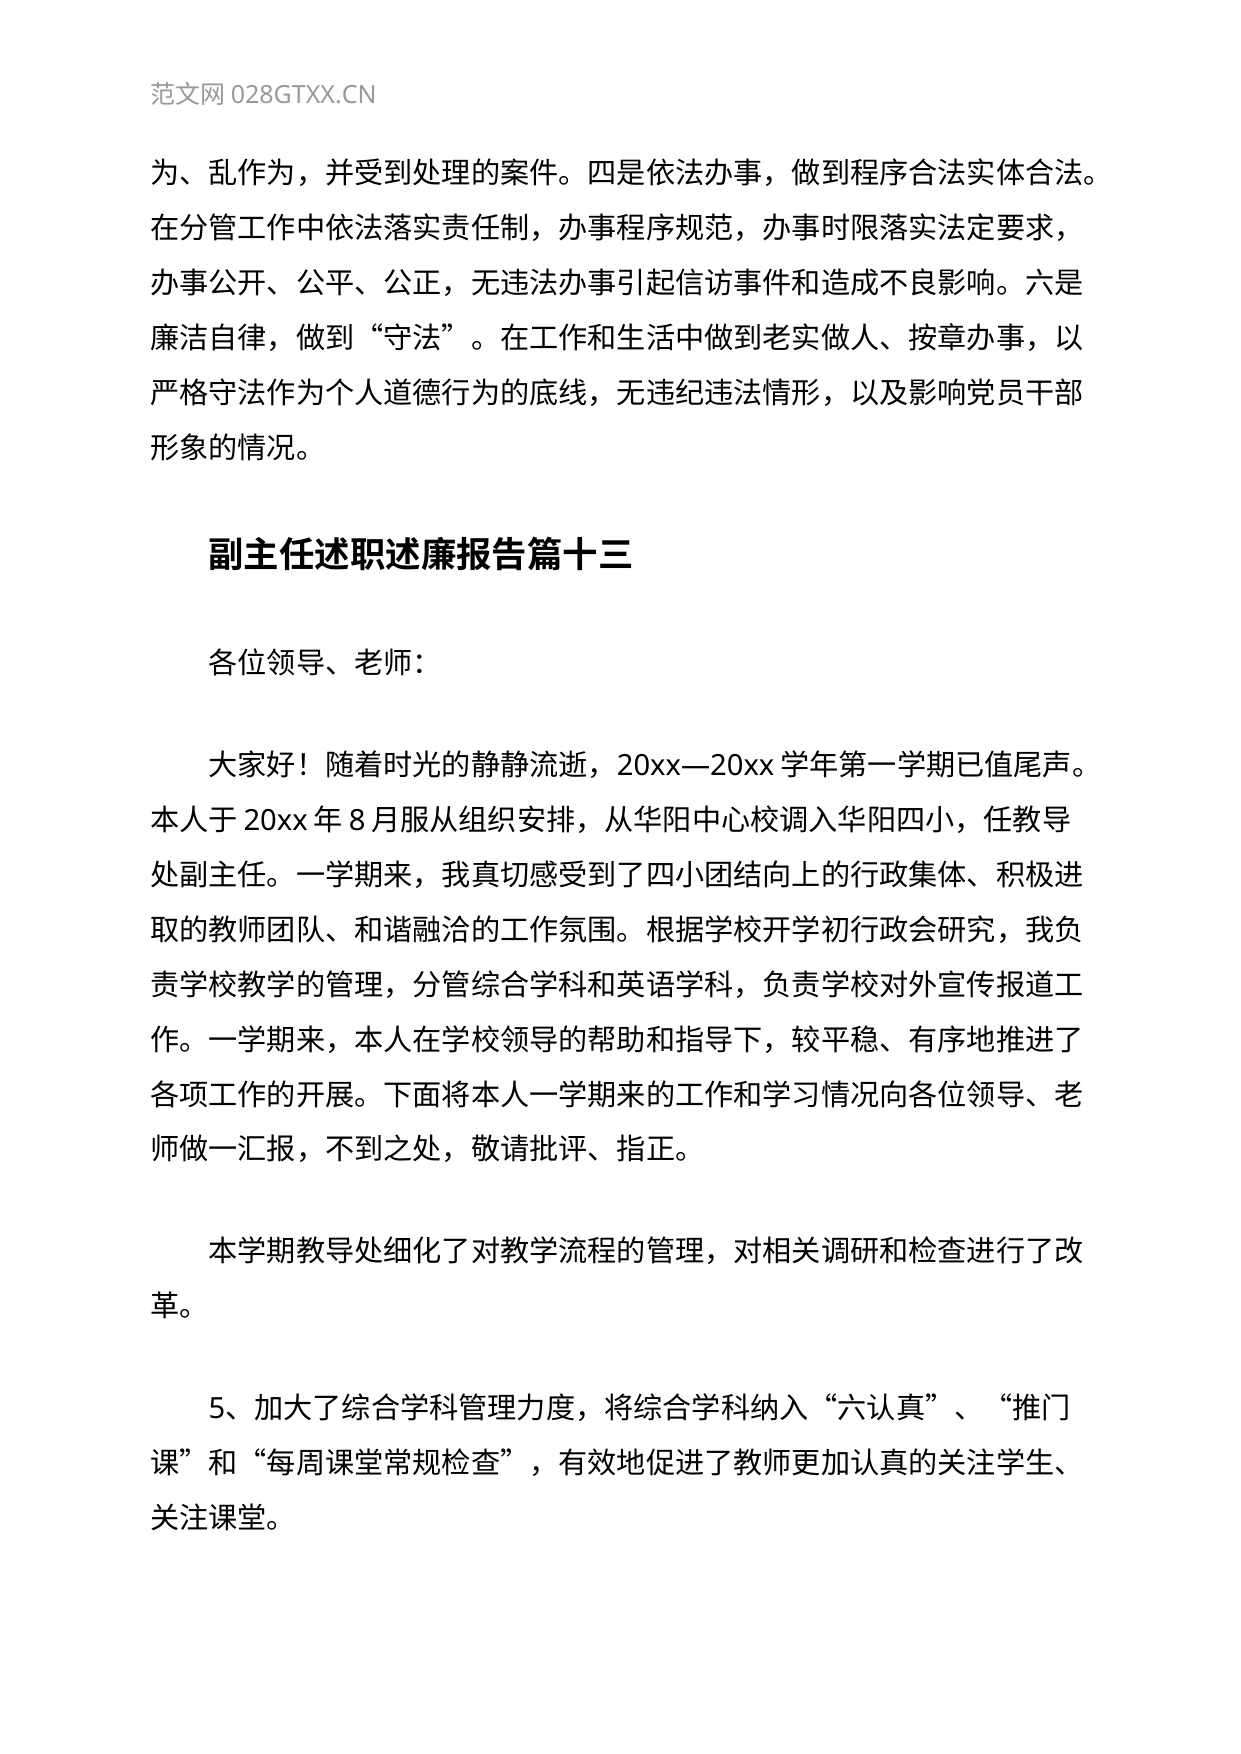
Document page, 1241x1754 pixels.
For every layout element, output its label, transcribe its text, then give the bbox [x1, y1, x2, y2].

text 副主任述职述廉报告篇十三 [150, 526, 1090, 577]
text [150, 150, 1090, 467]
text 大家好！随着时光的静静流逝，20xx—20xx学年第一学期已值尾声。本人于20xx年8月服从组织安排，从华阳中心校调入华阳四小，任教导处副主任。一学期来，我真切感受到了四小团结向上的行政集体、积极进取的教师团队、和谐融洽的工作氛围。根据学校开学初行政会研究，我负责学校教学的管理，分管综合学科和英语学科，负责学校对外宣传报道工作。一学期来，本人在学校领导的帮助和指导下，较平稳、有序地推进了各项工作的开展。下面将本人一学期来的工作和学习情况向各位领导、老师做一汇报，不到之处，敬请批评、指正。 [150, 741, 1090, 1168]
text 5、加大了综合学科管理力度，将综合学科纳入“六认真”、“推门课”和“每周课堂常规检查”，有效地促进了教师更加认真的关注学生、关注课堂。 [150, 1384, 1090, 1537]
text 本学期教导处细化了对教学流程的管理，对相关调研和检查进行了改革。 [150, 1228, 1090, 1325]
text 各位领导、老师： [150, 640, 1090, 682]
